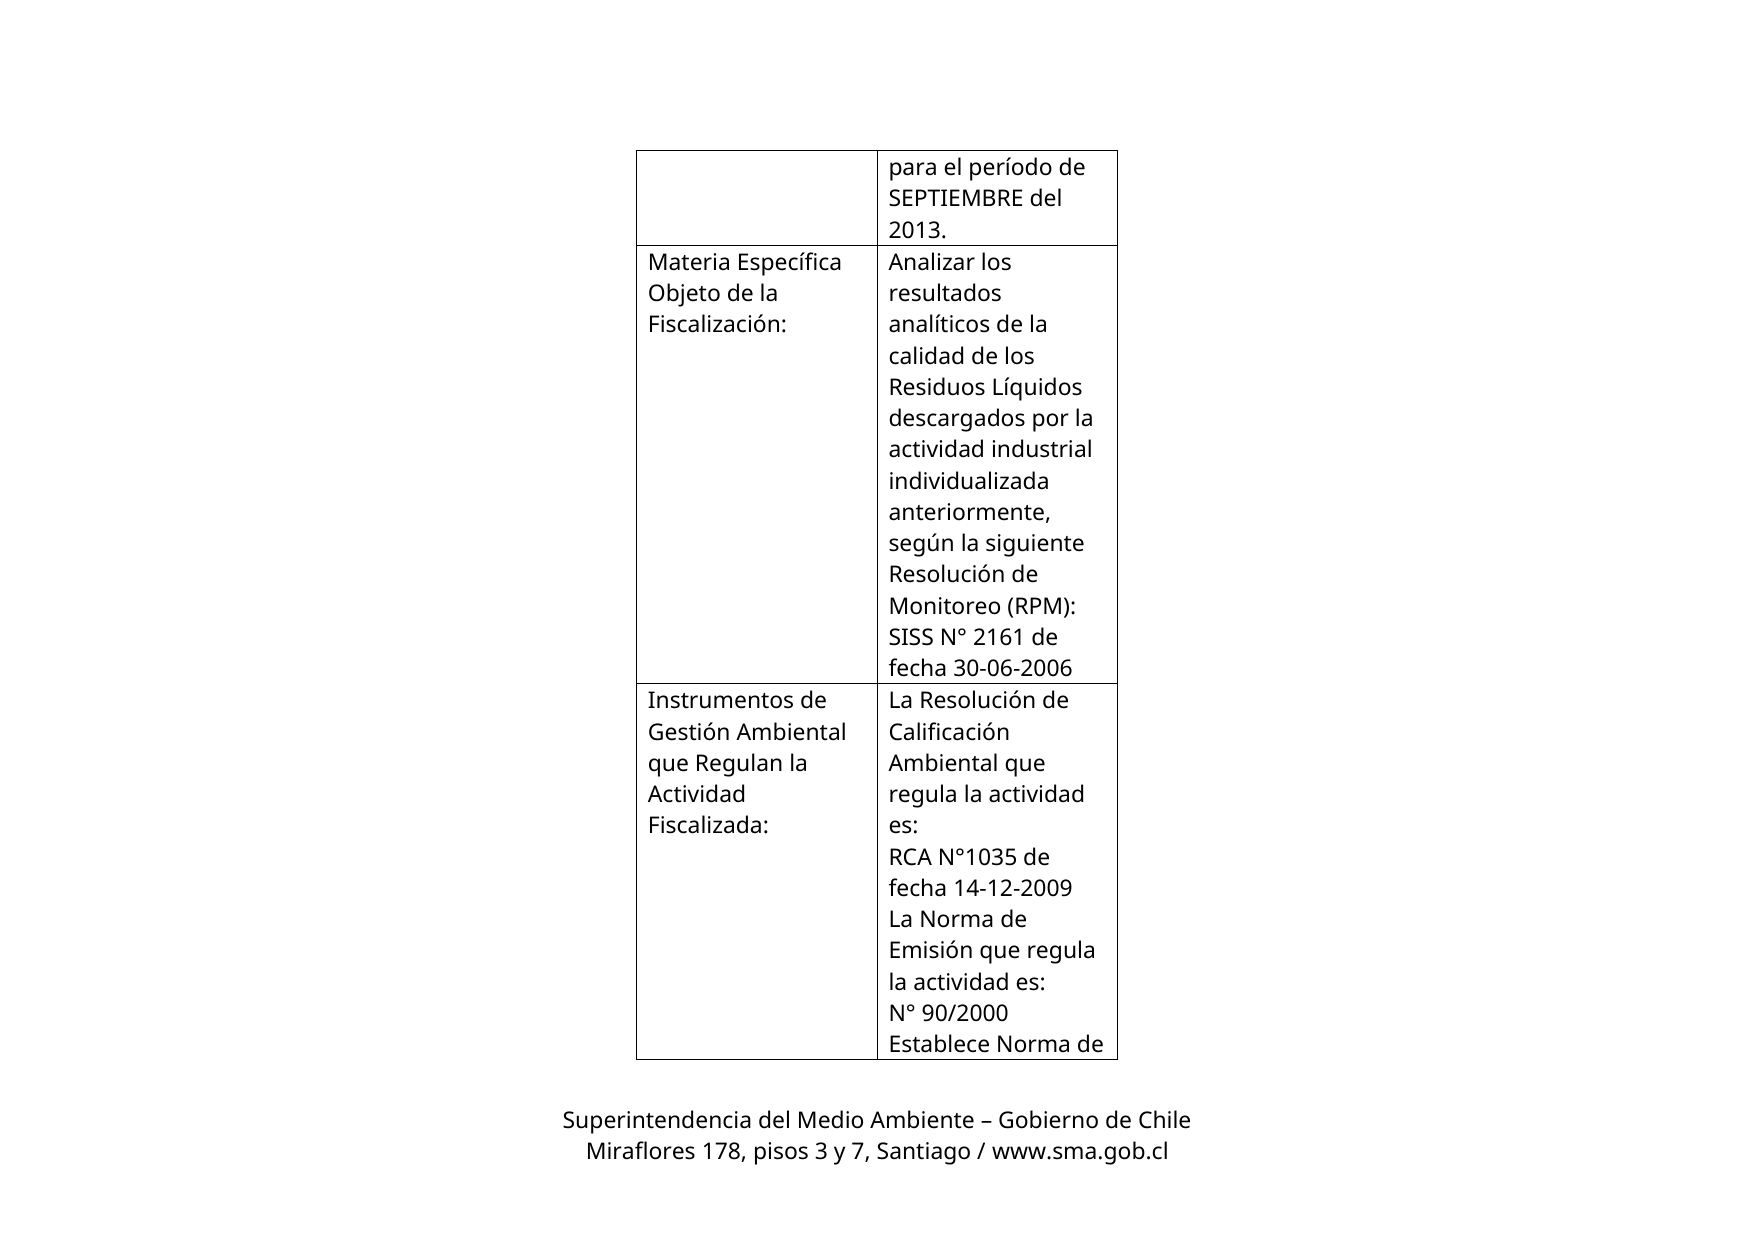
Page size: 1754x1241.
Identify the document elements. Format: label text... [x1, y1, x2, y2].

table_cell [637, 684, 877, 1059]
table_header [637, 151, 877, 245]
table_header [878, 151, 1117, 245]
table_cell Analizar los resultados analíticos de la calidad de los Residuos Líquidos descargados por la actividad industrial individualizada anteriormente, según la siguiente Resolución de Monitoreo (RPM): SISS N° 2161 de fecha 30-06-2006 [878, 246, 1117, 683]
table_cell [878, 684, 1117, 1059]
table_cell Materia Específica Objeto de la Fiscalización: [637, 246, 877, 683]
